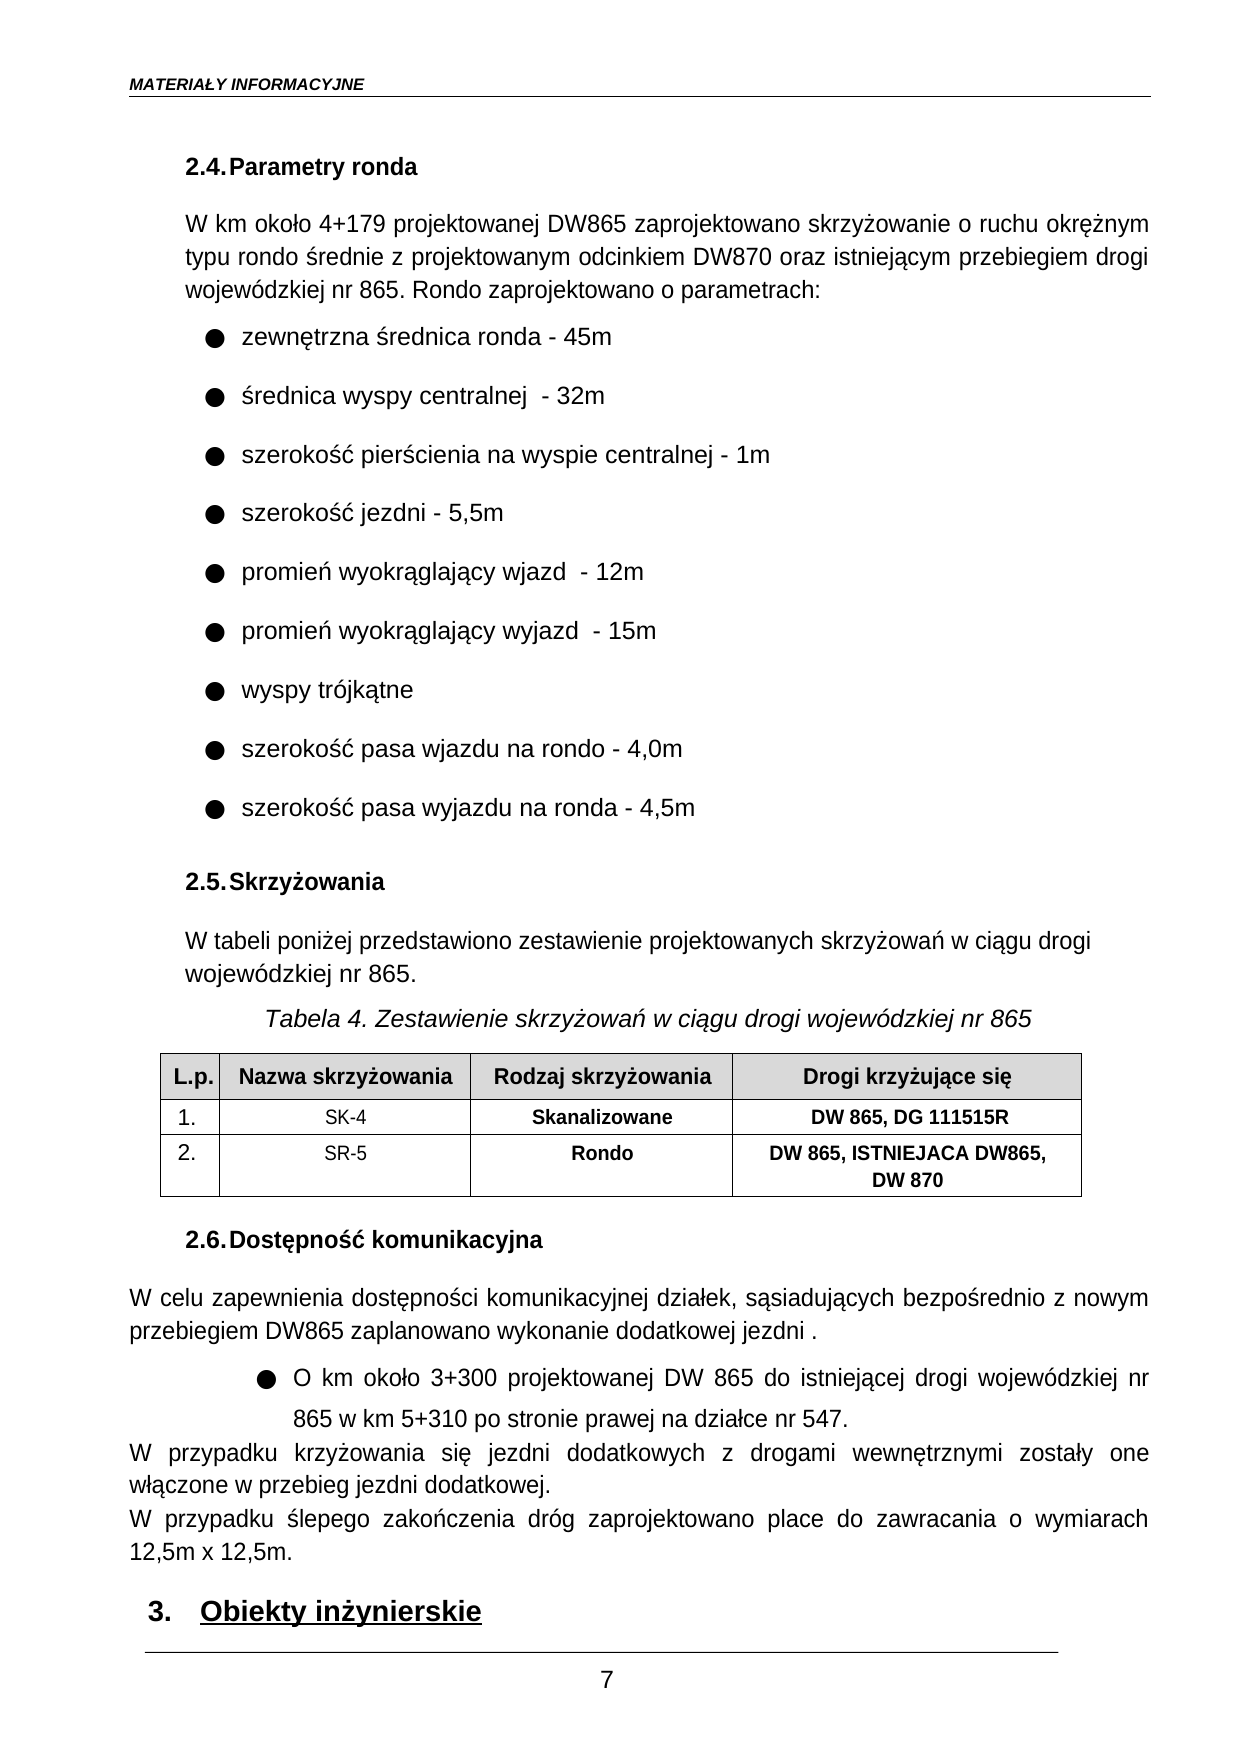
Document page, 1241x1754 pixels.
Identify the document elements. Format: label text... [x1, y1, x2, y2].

list O km około 3+300 projektowanej DW 865 do istniejącej drogi wojewódzkiej nr 865 w km 5+310 po stronie prawej na działce nr 547. [255, 1349, 1151, 1433]
text W celu zapewnienia dostępności komunikacyjnej działek, sąsiadujących bezpośrednio z nowym przebiegiem DW865 zaplanowano wykonanie dodatkowej jezdni . [129, 1283, 1151, 1345]
list promień wyokrąglający wyjazd - 15m [204, 603, 1151, 654]
list szerokość pasa wyjazdu na ronda - 4,5m [204, 779, 1151, 830]
table_cell 2. [161, 1135, 219, 1196]
list zewnętrzna średnica ronda - 45m [204, 308, 1151, 359]
text W przypadku krzyżowania się jezdni dodatkowych z drogami wewnętrznymi zostały one włączone w przebieg jezdni dodatkowej. [129, 1437, 1151, 1499]
table_header Drogi krzyżujące się [733, 1054, 1081, 1099]
list szerokość pierścienia na wyspie centralnej - 1m [204, 426, 1151, 477]
text W przypadku ślepego zakończenia dróg zaprojektowano place do zawracania o wymiarach 12,5m x 12,5m. [129, 1503, 1151, 1565]
table_cell SR-5 [220, 1135, 470, 1196]
table_header Rodzaj skrzyżowania [471, 1054, 732, 1099]
text W km około 4+179 projektowanej DW865 zaprojektowano skrzyżowanie o ruchu okrężnym typu rondo średnie z projektowanym odcinkiem DW870 oraz istniejącym przebiegiem drogi wojewódzkiej nr 865. Rondo zaprojektowano o parametrach: [185, 209, 1151, 304]
subtitle Obiekty inżynierskie [148, 1594, 1151, 1627]
list wyspy trójkątne [204, 661, 1151, 713]
table_header Nazwa skrzyżowania [220, 1054, 470, 1099]
table_cell 1. [161, 1100, 219, 1134]
table_cell DW 865, DG 111515R [733, 1100, 1081, 1134]
table_header L.p. [161, 1054, 219, 1099]
subtitle Parametry ronda [185, 152, 1151, 181]
list szerokość jezdni - 5,5m [204, 485, 1151, 536]
table_cell DW 865, ISTNIEJACA DW865, DW 870 [733, 1135, 1081, 1196]
subtitle Skrzyżowania [185, 867, 1151, 896]
text W tabeli poniżej przedstawiono zestawienie projektowanych skrzyżowań w ciągu drogi wojewódzkiej nr 865. [185, 926, 1094, 988]
list promień wyokrąglający wjazd - 12m [204, 544, 1151, 595]
list szerokość pasa wjazdu na rondo - 4,0m [204, 720, 1151, 772]
subtitle Dostępność komunikacyjna [185, 1225, 1151, 1254]
table_cell Rondo [471, 1135, 732, 1196]
list średnica wyspy centralnej - 32m [204, 367, 1151, 418]
table_cell Skanalizowane [471, 1100, 732, 1134]
table_cell SK-4 [220, 1100, 470, 1134]
text Tabela 4. Zestawienie skrzyżowań w ciągu drogi wojewódzkiej nr 865 [264, 1004, 1151, 1033]
